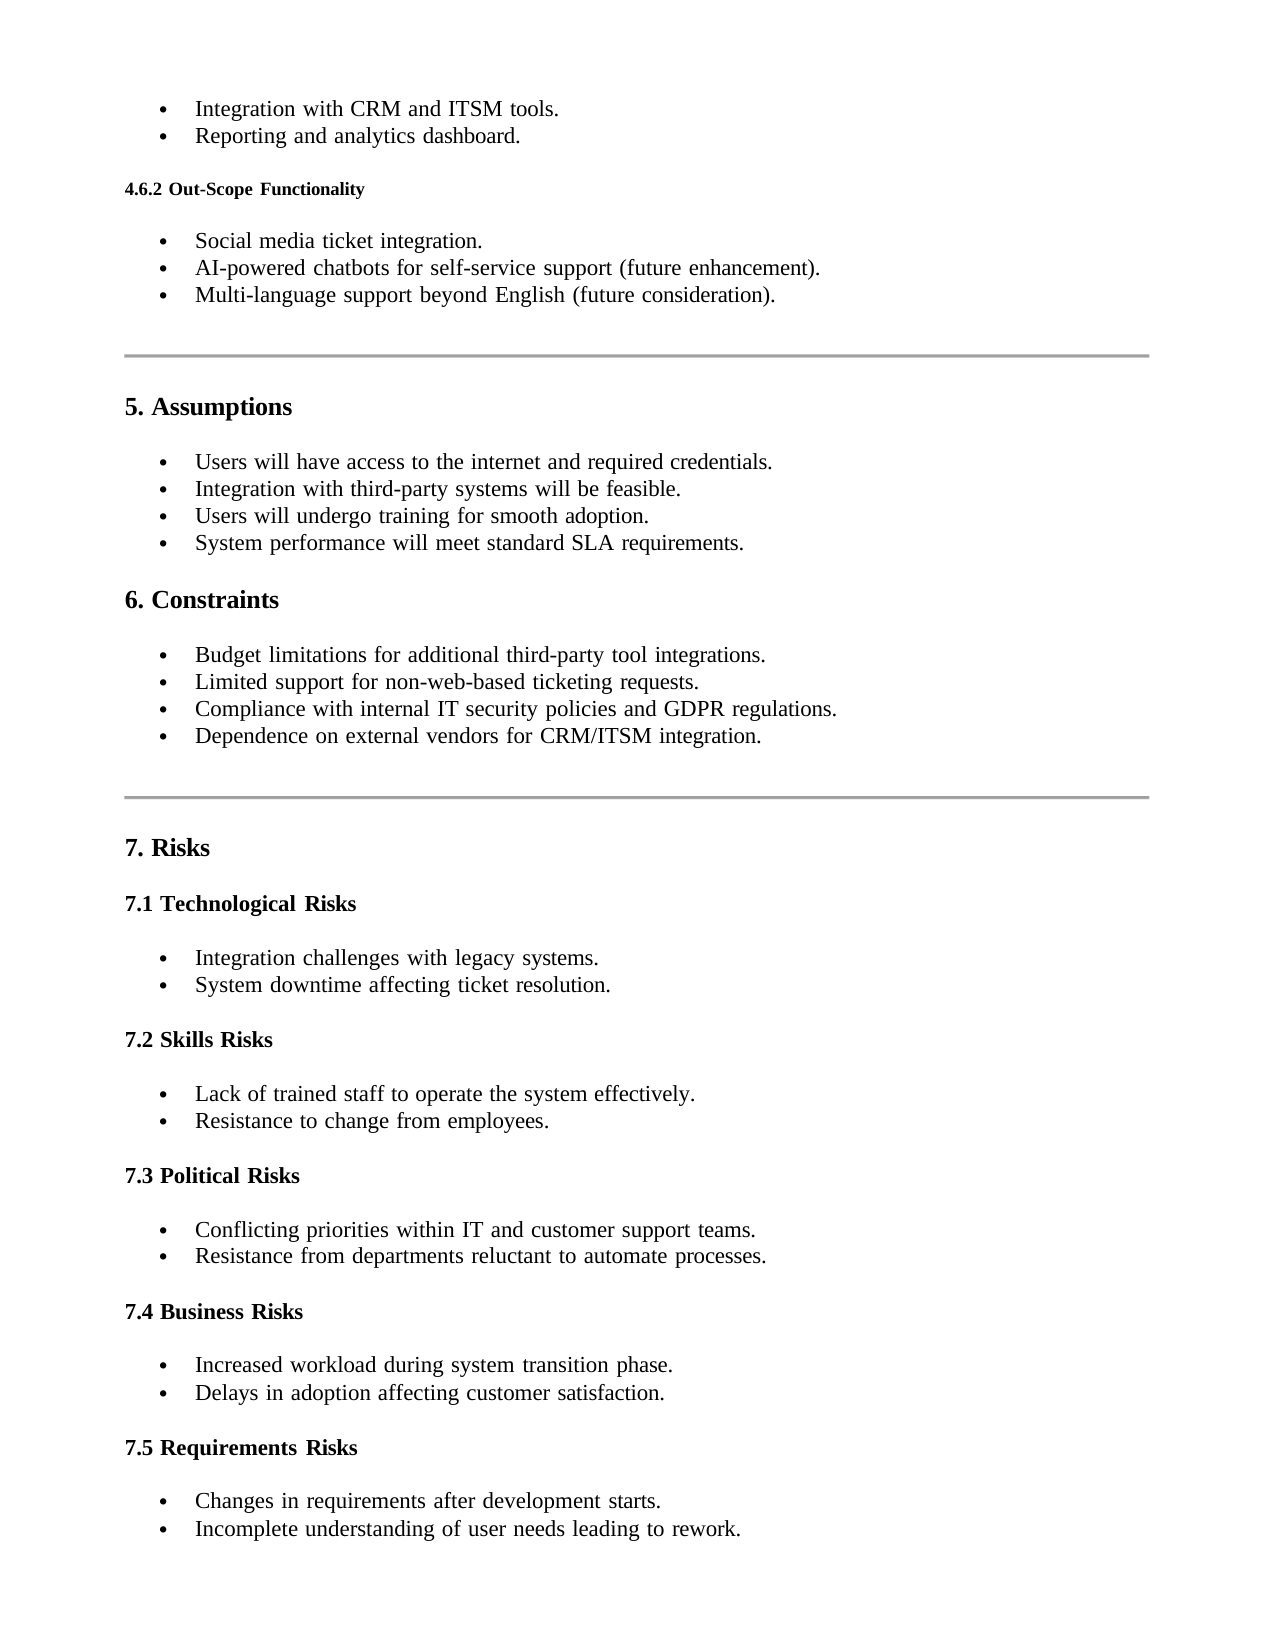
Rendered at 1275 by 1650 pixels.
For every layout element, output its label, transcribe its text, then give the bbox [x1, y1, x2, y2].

list Increased workload during system transition phase. [160, 1352, 1237, 1378]
list Changes in requirements after development starts. [160, 1488, 1237, 1514]
list Multi-language support beyond English (future consideration). [160, 281, 1237, 307]
list Budget limitations for additional third-party tool integrations. [160, 642, 1237, 668]
list Social media ticket integration. [160, 227, 1237, 253]
list Integration challenges with legacy systems. [160, 944, 1237, 970]
list Users will undergo training for smooth adoption. [160, 502, 1237, 528]
list Dependence on external vendors for CRM/ITSM integration. [160, 722, 1237, 749]
subtitle Requirements Risks [124, 1434, 1237, 1460]
subtitle Business Risks [124, 1298, 1237, 1324]
list System performance will meet standard SLA requirements. [160, 529, 1237, 556]
list Delays in adoption affecting customer satisfaction. [160, 1379, 1237, 1405]
list Incomplete understanding of user needs leading to rework. [160, 1514, 1237, 1541]
list Integration with CRM and ITSM tools. [160, 95, 1237, 122]
subtitle Constraints [124, 584, 1237, 614]
subtitle Risks [124, 832, 1237, 862]
list System downtime affecting ticket resolution. [160, 971, 1237, 997]
subtitle Assumptions [124, 391, 1237, 421]
subtitle Skills Risks [124, 1026, 1237, 1052]
list Resistance to change from employees. [160, 1107, 1237, 1133]
list Users will have access to the internet and required credentials. [160, 448, 1237, 474]
list Integration with third-party systems will be feasible. [160, 475, 1237, 501]
list Resistance from departments reluctant to automate processes. [160, 1243, 1237, 1269]
list Reporting and analytics dashboard. [160, 122, 1237, 149]
list AI-powered chatbots for self-service support (future enhancement). [160, 254, 1237, 280]
list Out-Scope Functionality [124, 178, 1237, 199]
list Conflicting priorities within IT and customer support teams. [160, 1216, 1237, 1242]
list Limited support for non-web-based ticketing requests. [160, 668, 1237, 694]
subtitle Political Risks [124, 1162, 1237, 1188]
subtitle Technological Risks [124, 890, 1237, 916]
list Compliance with internal IT security policies and GDPR regulations. [160, 695, 1237, 722]
list Lack of trained staff to operate the system effectively. [160, 1080, 1237, 1106]
